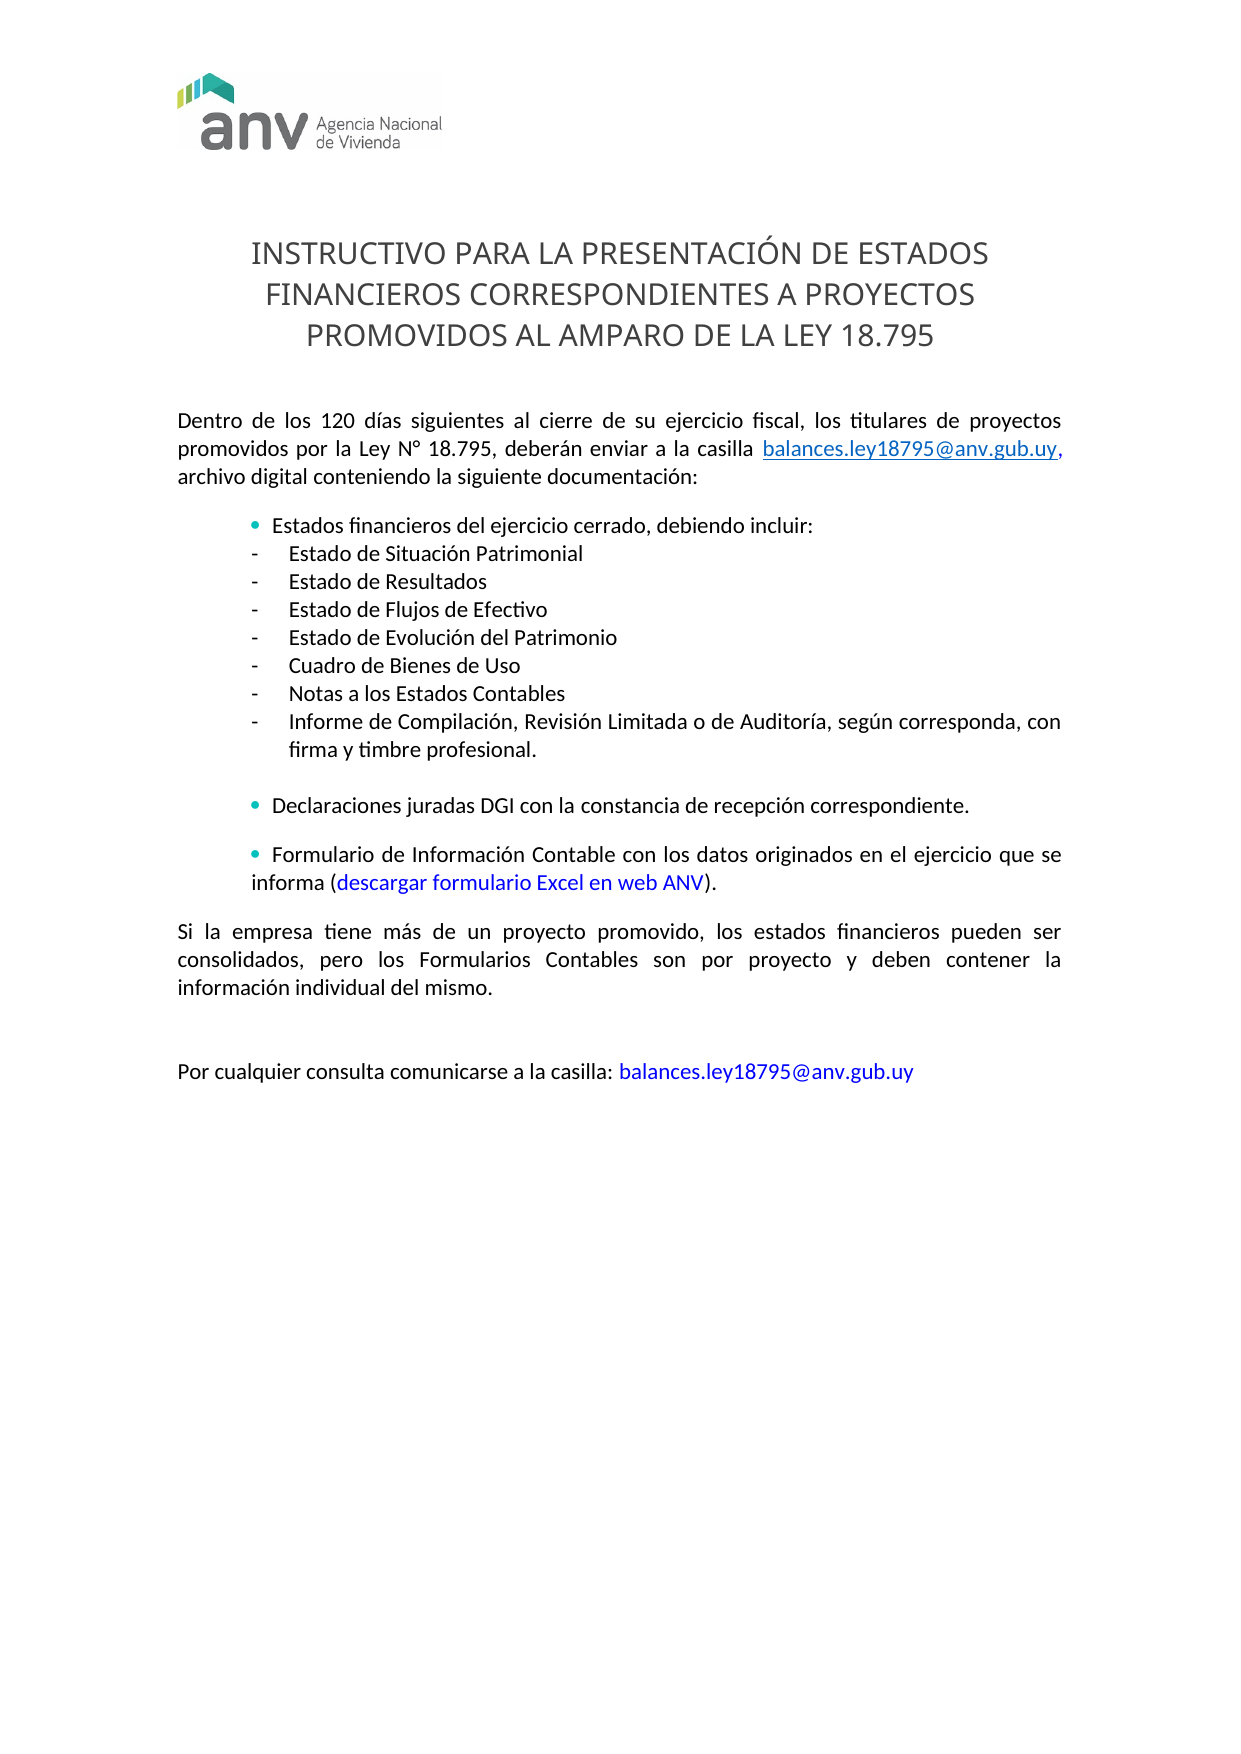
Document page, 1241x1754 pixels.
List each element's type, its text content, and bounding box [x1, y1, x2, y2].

text Si la empresa tiene más de un proyecto promovido, los estados financieros pueden ser consolidados, pero los Formularios Contables son por proyecto y deben contener la información individual del mismo. [177, 917, 1063, 1001]
list Notas a los Estados Contables [251, 679, 1063, 707]
text Formulario de Información Contable con los datos originados en el ejercicio que se informa (descargar formulario Excel en web ANV). [251, 840, 1063, 896]
text Por cualquier consulta comunicarse a la casilla: balances.ley18795@anv.gub.uy [177, 1057, 1063, 1085]
list Estado de Resultados [251, 567, 1063, 595]
list Estado de Evolución del Patrimonio [251, 623, 1063, 651]
list Informe de Compilación, Revisión Limitada o de Auditoría, según corresponda, con firma y timbre profesional. [251, 707, 1063, 763]
text Estados financieros del ejercicio cerrado, debiendo incluir: [177, 511, 1063, 539]
list Estado de Flujos de Efectivo [251, 595, 1063, 623]
text FINANCIEROS CORRESPONDIENTES A PROYECTOS PROMOVIDOS AL AMPARO DE LA LEY 18.795 [177, 273, 1063, 355]
picture [177, 73, 442, 150]
text Declaraciones juradas DGI con la constancia de recepción correspondiente. [251, 792, 1063, 819]
list Estado de Situación Patrimonial [251, 539, 1063, 567]
list Cuadro de Bienes de Uso [251, 651, 1063, 679]
text INSTRUCTIVO PARA LA PRESENTACIÓN DE ESTADOS [177, 232, 1063, 273]
text Dentro de los 120 días siguientes al cierre de su ejercicio fiscal, los titulares de proyectos promovidos por la Ley N° 18.795, deberán enviar a la casilla balances.ley18795@anv.gub.uy, archivo digital conteniendo la siguiente documentación: [177, 406, 1063, 491]
